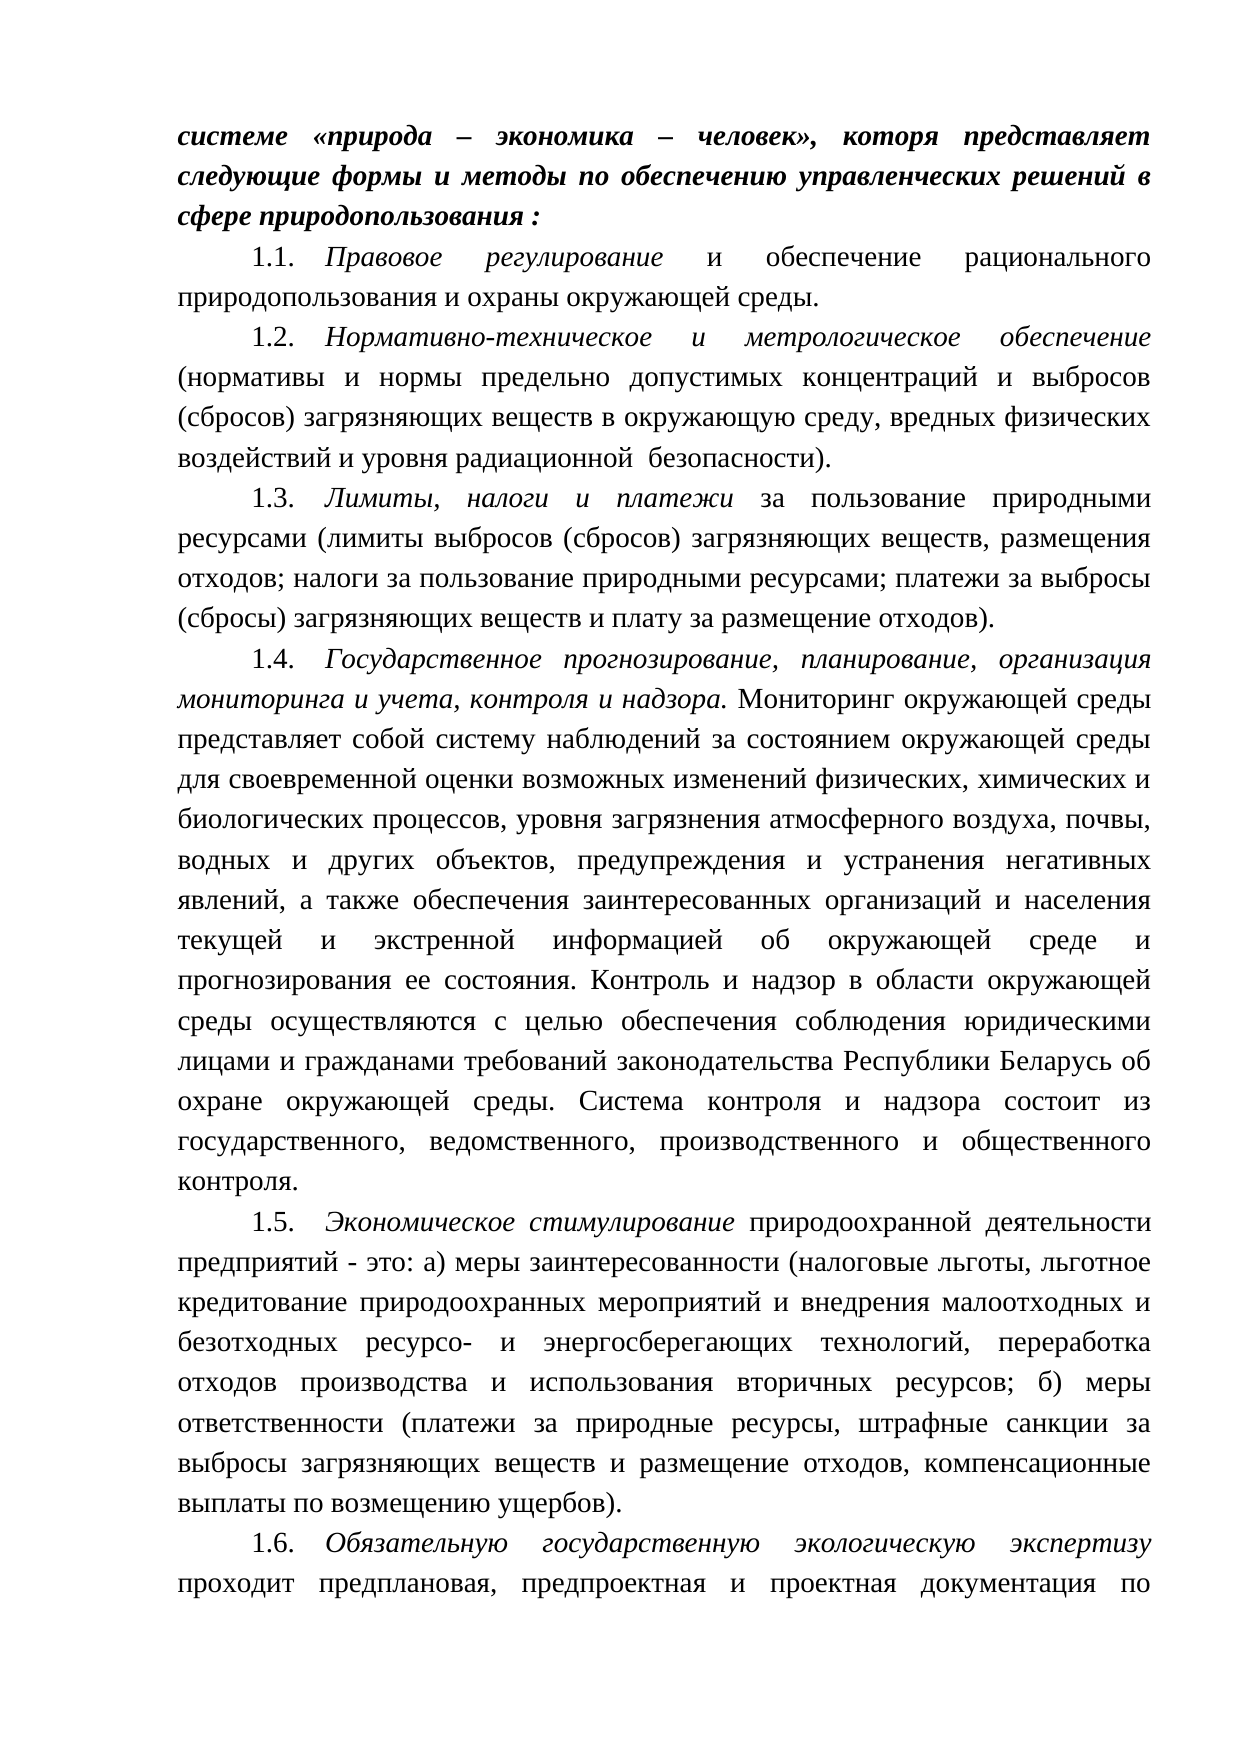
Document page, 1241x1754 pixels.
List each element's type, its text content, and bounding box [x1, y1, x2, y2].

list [177, 1525, 1152, 1599]
list Экономическое стимулирование природоохранной деятельности предприятий - это: а) меры заинтересованности (налоговые льготы, льготное кредитование природоохранных мероприятий и внедрения малоотходных и безотходных ресурсо- и энергосберегающих технологий, переработка отходов производства и использования вторичных ресурсов; б) меры ответственности (платежи за природные ресурсы, штрафные санкции за выбросы загрязняющих веществ и размещение отходов, компенсационные выплаты по возмещению ущербов). [177, 1204, 1152, 1519]
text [177, 118, 1152, 232]
list Нормативно-техническое и метрологическое обеспечение (нормативы и нормы предельно допустимых концентраций и выбросов (сбросов) загрязняющих веществ в окружающую среду, вредных физических воздействий и уровня радиационной безопасности). [177, 319, 1152, 473]
list Государственное прогнозирование, планирование, организация мониторинга и учета, контроля и надзора. Мониторинг окружающей среды представляет собой систему наблюдений за состоянием окружающей среды для своевременной оценки возможных изменений физических, химических и биологических процессов, уровня загрязнения атмосферного воздуха, почвы, водных и других объектов, предупреждения и устранения негативных явлений, а также обеспечения заинтересованных организаций и населения текущей и экстренной информацией об окружающей среде и прогнозирования ее состояния. Контроль и надзор в области окружающей среды осуществляются с целью обеспечения соблюдения юридическими лицами и гражданами требований законодательства Республики Беларусь об охране окружающей среды. Система контроля и надзора состоит из государственного, ведомственного, производственного и общественного контроля. [177, 641, 1152, 1197]
list Правовое регулирование и обеспечение рационального природопользования и охраны окружающей среды. [177, 239, 1152, 312]
list Лимиты, налоги и платежи за пользование природными ресурсами (лимиты выбросов (сбросов) загрязняющих веществ, размещения отходов; налоги за пользование природными ресурсами; платежи за выбросы (сбросы) загрязняющих веществ и плату за размещение отходов). [177, 480, 1152, 634]
